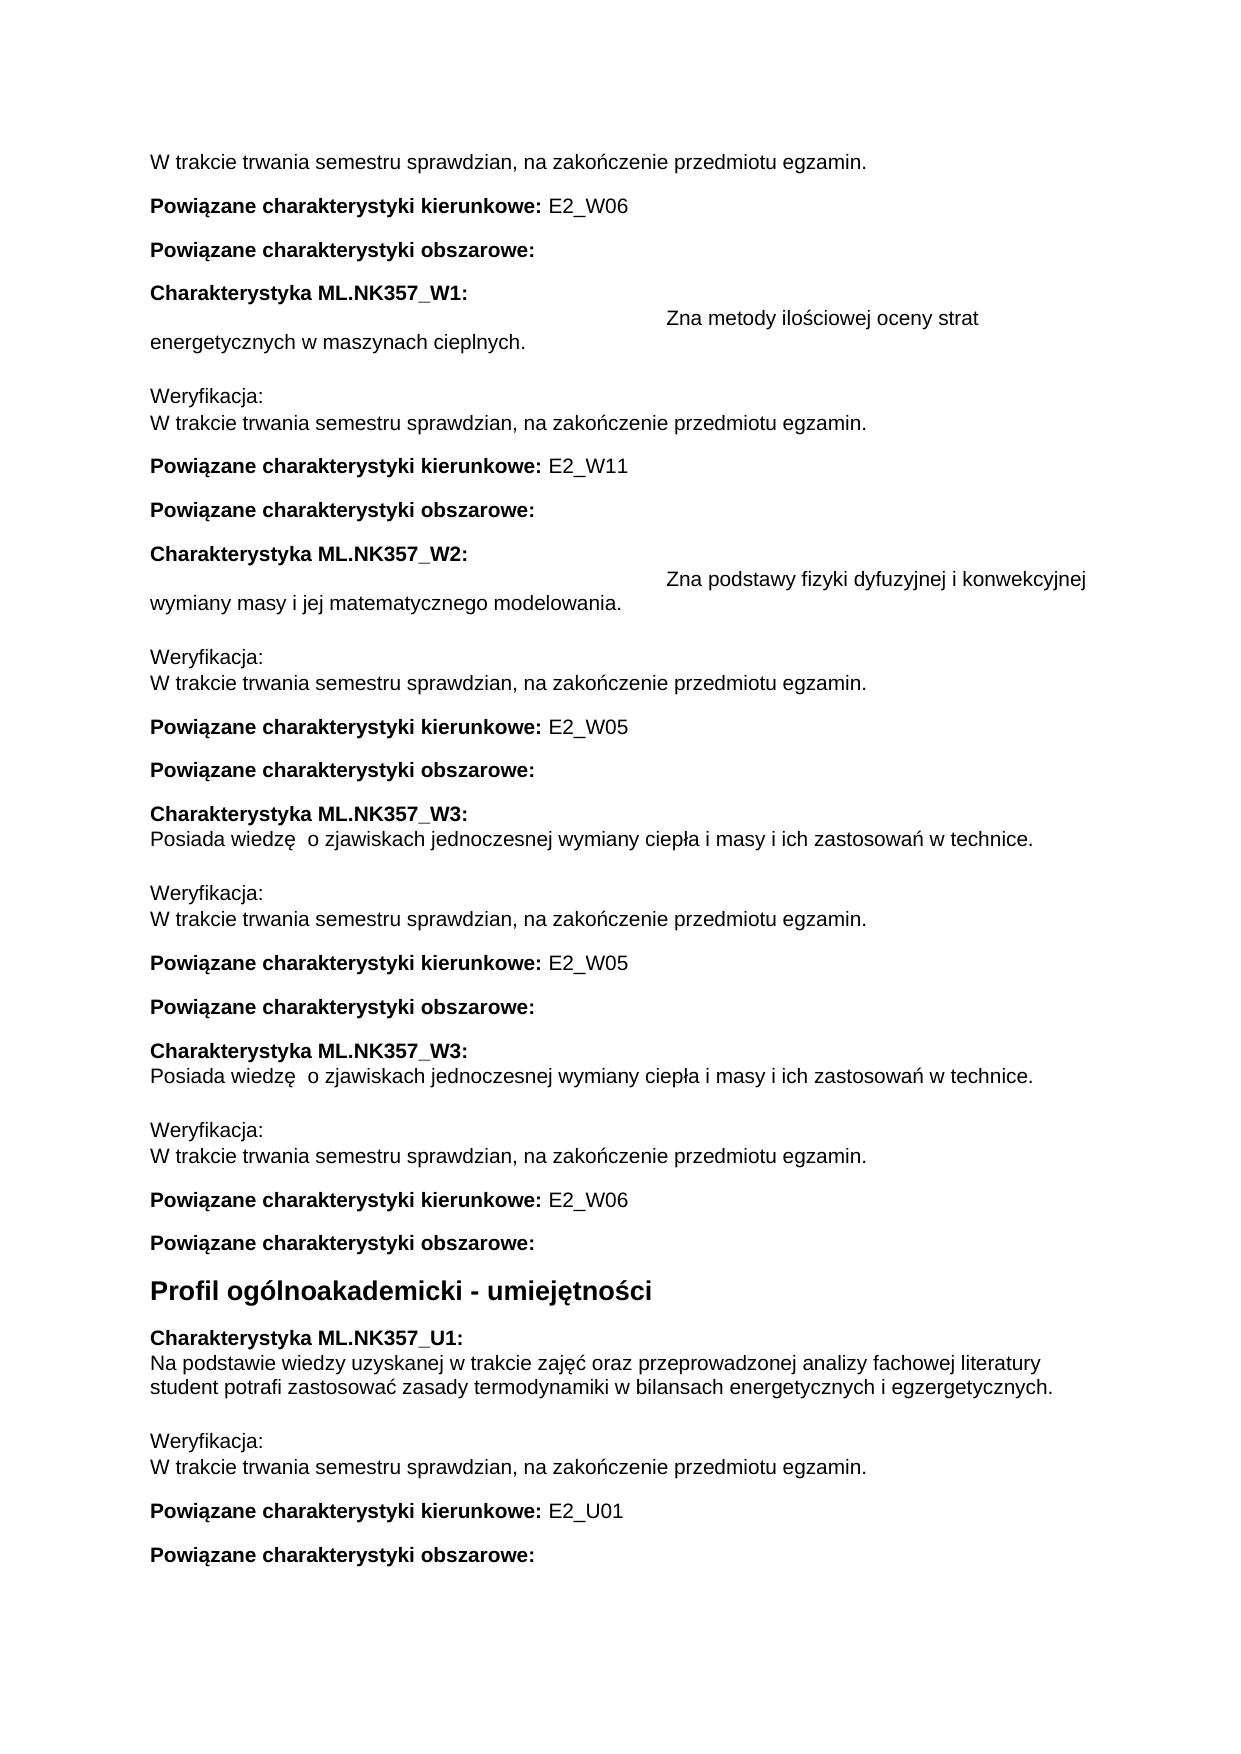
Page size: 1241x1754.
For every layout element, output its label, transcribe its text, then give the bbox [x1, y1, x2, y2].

text W trakcie trwania semestru sprawdzian, na zakończenie przedmiotu egzamin. [150, 410, 1090, 434]
text Weryfikacja: [150, 1429, 1090, 1453]
text Powiązane charakterystyki kierunkowe: E2_W06 [150, 1187, 1090, 1211]
text Powiązane charakterystyki obszarowe: [150, 498, 1090, 522]
text Charakterystyka ML.NK357_W2: [150, 542, 1090, 566]
text Weryfikacja: [150, 1118, 1090, 1142]
text Weryfikacja: [150, 881, 1090, 905]
text Charakterystyka ML.NK357_U1: [150, 1326, 1090, 1350]
text Powiązane charakterystyki obszarowe: [150, 237, 1090, 261]
text Zna podstawy fizyki dyfuzyjnej i konwekcyjnej wymiany masy i jej matematycznego modelowania. [150, 567, 1090, 638]
text W trakcie trwania semestru sprawdzian, na zakończenie przedmiotu egzamin. [150, 1144, 1090, 1168]
text Powiązane charakterystyki obszarowe: [150, 995, 1090, 1019]
text Zna metody ilościowej oceny strat energetycznych w maszynach cieplnych. [150, 306, 1090, 378]
text Charakterystyka ML.NK357_W3: [150, 802, 1090, 826]
text Powiązane charakterystyki kierunkowe: E2_W11 [150, 454, 1090, 478]
text Weryfikacja: [150, 645, 1090, 669]
text Powiązane charakterystyki kierunkowe: E2_W06 [150, 194, 1090, 218]
text Posiada wiedzę o zjawiskach jednoczesnej wymiany ciepła i masy i ich zastosowań w technice. [150, 1063, 1090, 1111]
text W trakcie trwania semestru sprawdzian, na zakończenie przedmiotu egzamin. [150, 150, 1090, 174]
text Charakterystyka ML.NK357_W3: [150, 1038, 1090, 1062]
text Powiązane charakterystyki obszarowe: [150, 1231, 1090, 1255]
text W trakcie trwania semestru sprawdzian, na zakończenie przedmiotu egzamin. [150, 1455, 1090, 1479]
text Weryfikacja: [150, 384, 1090, 408]
text Powiązane charakterystyki kierunkowe: E2_W05 [150, 714, 1090, 738]
text Powiązane charakterystyki obszarowe: [150, 758, 1090, 782]
text Powiązane charakterystyki kierunkowe: E2_W05 [150, 951, 1090, 975]
text Powiązane charakterystyki obszarowe: [150, 1543, 1090, 1567]
text Powiązane charakterystyki kierunkowe: E2_U01 [150, 1499, 1090, 1523]
text W trakcie trwania semestru sprawdzian, na zakończenie przedmiotu egzamin. [150, 907, 1090, 931]
text Posiada wiedzę o zjawiskach jednoczesnej wymiany ciepła i masy i ich zastosowań w technice. [150, 827, 1090, 875]
subtitle Profil ogólnoakademicki - umiejętności [150, 1275, 1090, 1306]
text W trakcie trwania semestru sprawdzian, na zakończenie przedmiotu egzamin. [150, 671, 1090, 695]
text Charakterystyka ML.NK357_W1: [150, 281, 1090, 305]
